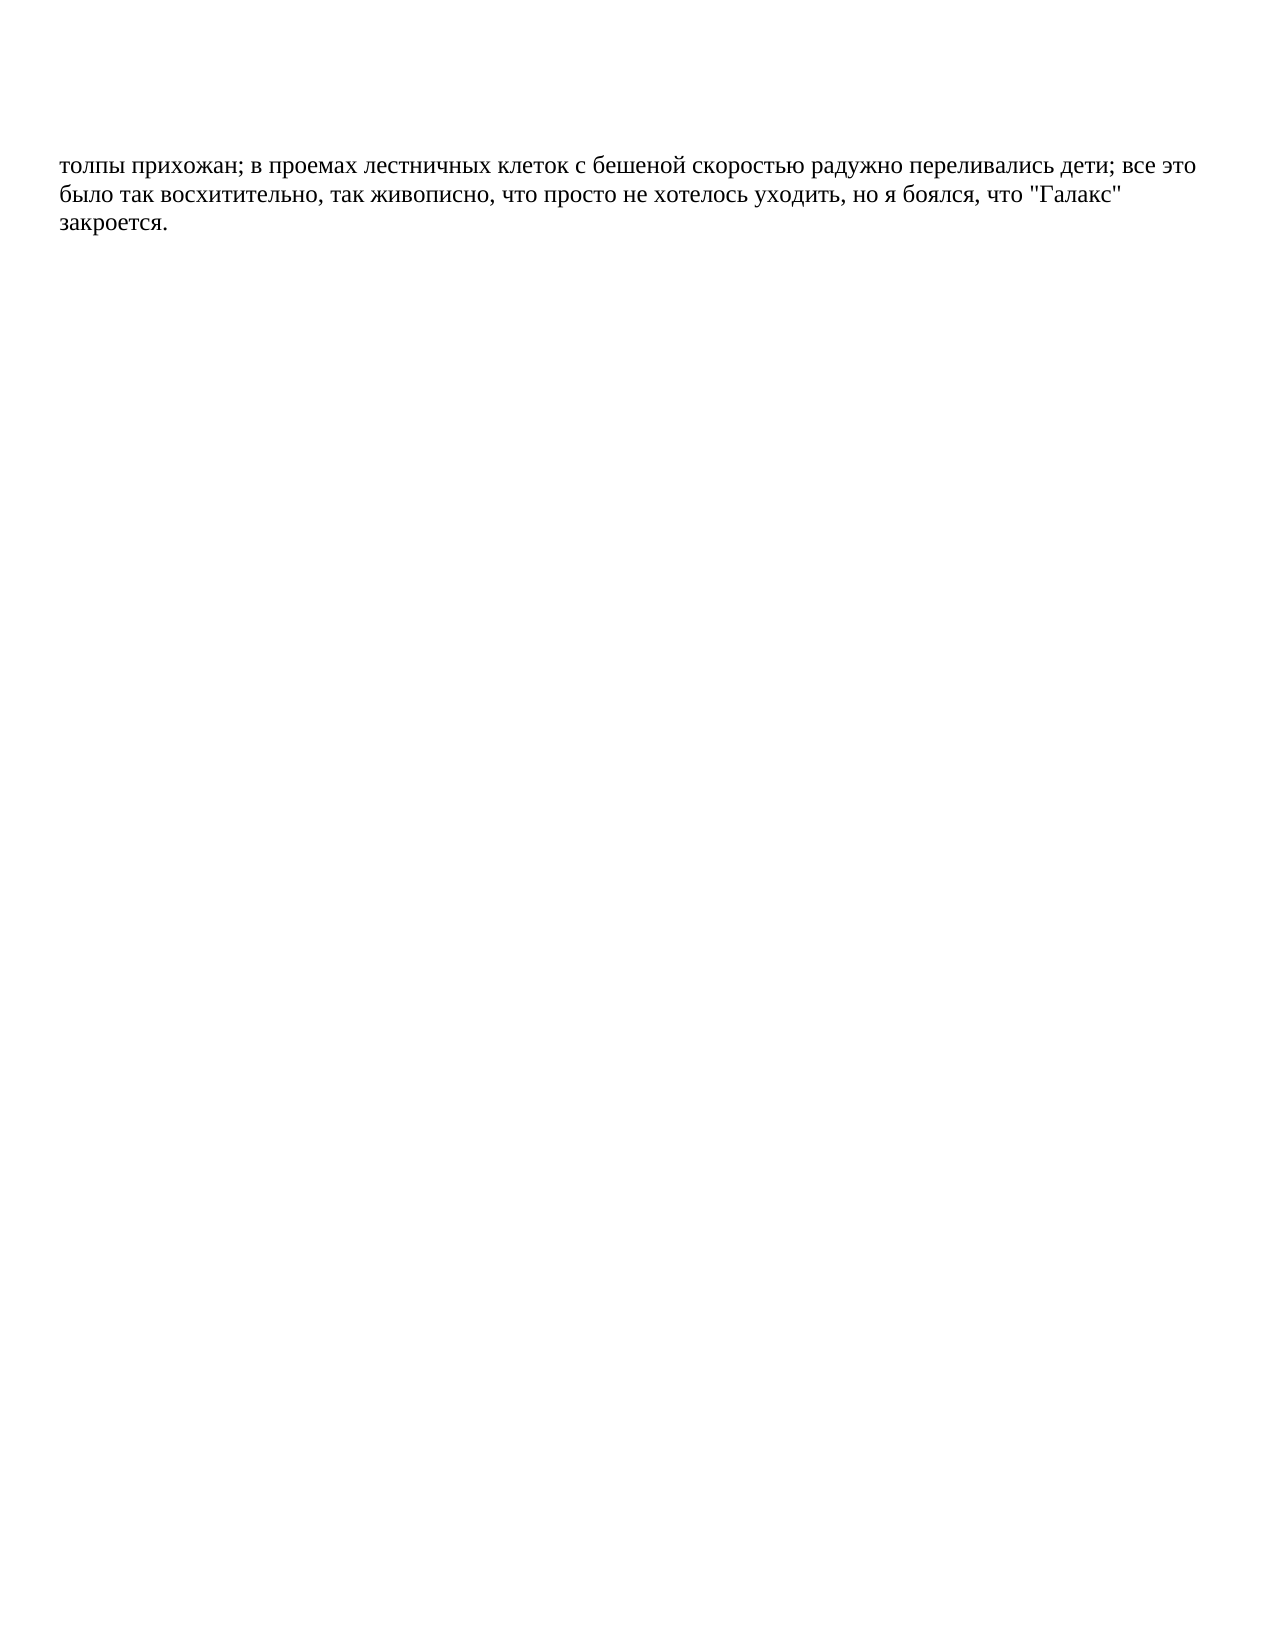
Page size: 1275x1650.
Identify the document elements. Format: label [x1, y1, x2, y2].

list [59, 150, 1226, 236]
